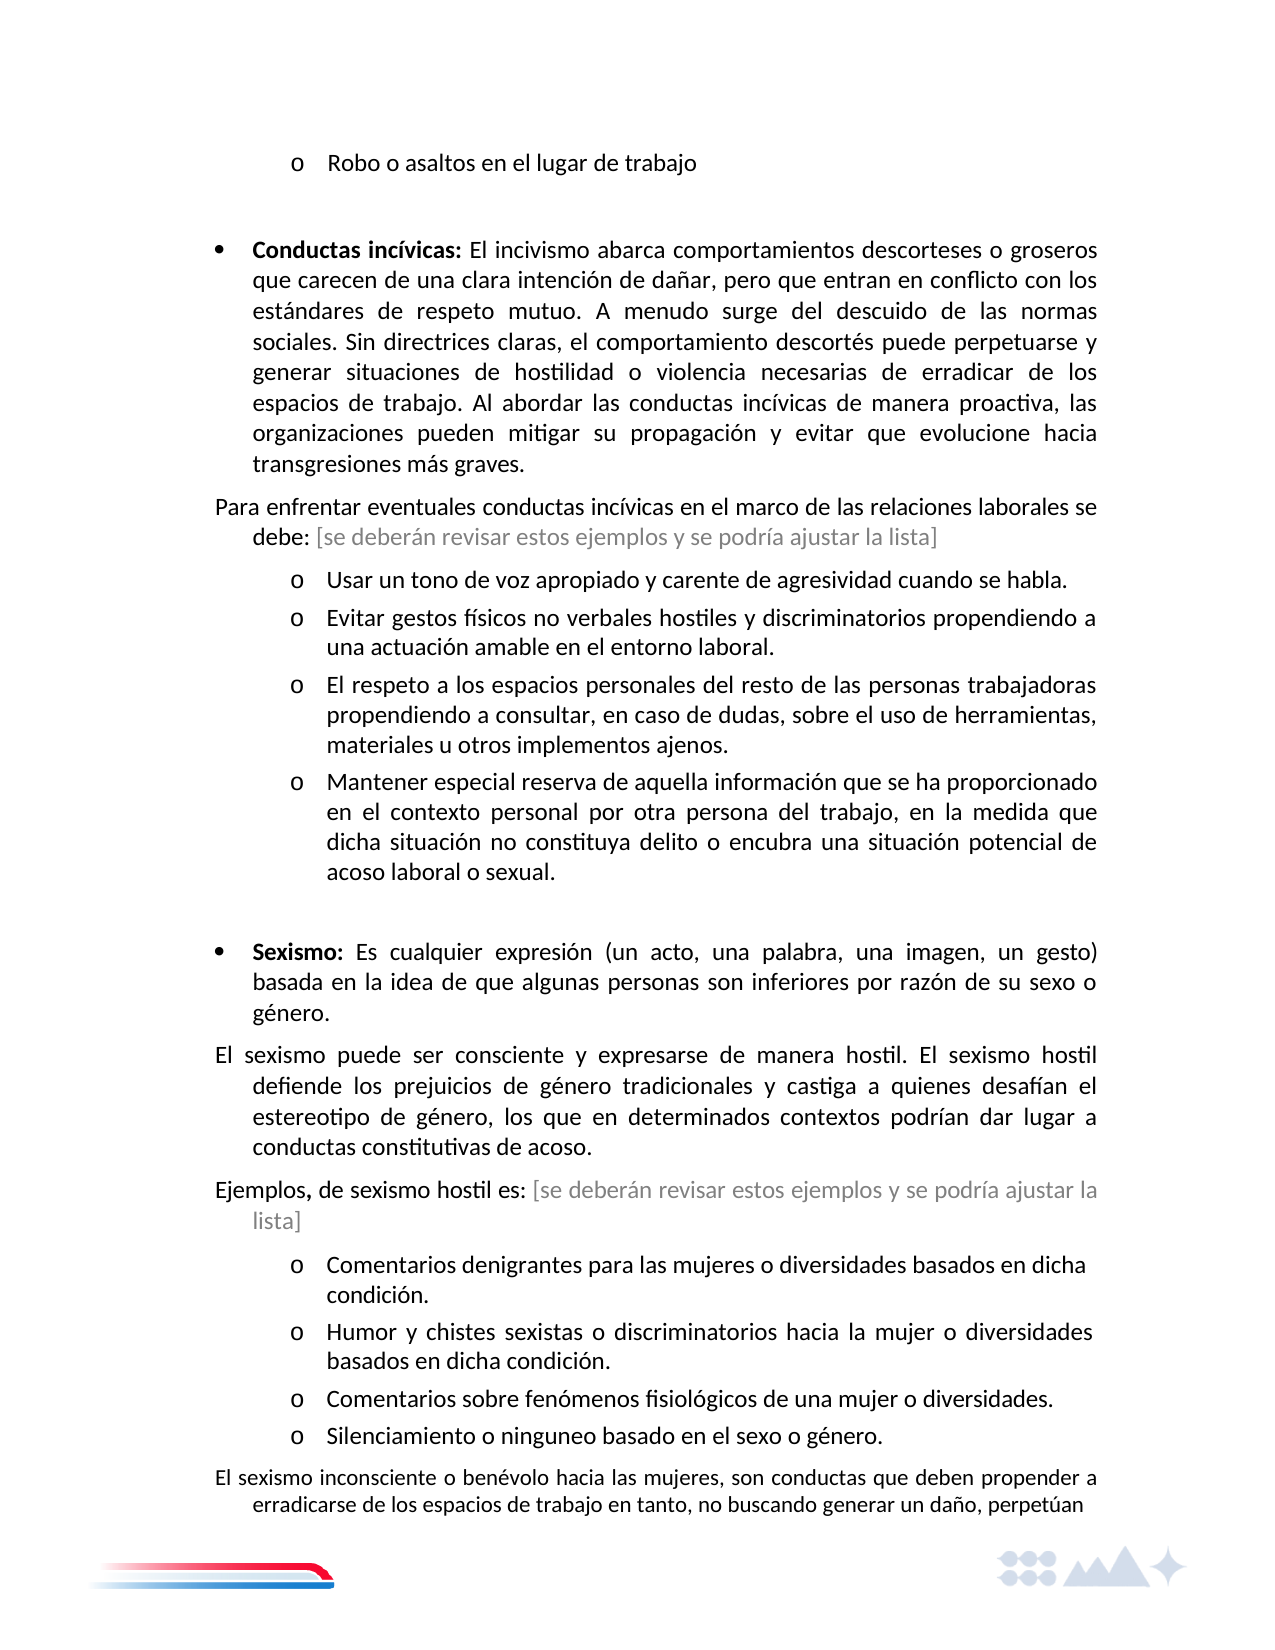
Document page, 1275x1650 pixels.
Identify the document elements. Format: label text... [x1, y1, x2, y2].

text El sexismo puede ser consciente y expresarse de manera hostil. El sexismo hostil defiende los prejuicios de género tradicionales y castiga a quienes desafían el estereotipo de género, los que en determinados contextos podrían dar lugar a conductas constitutivas de acoso. [215, 1040, 1098, 1162]
list Usar un tono de voz apropiado y carente de agresividad cuando se habla. [289, 564, 1125, 596]
text Para enfrentar eventuales conductas incívicas en el marco de las relaciones laborales se debe: [se deberán revisar estos ejemplos y se podría ajustar la lista] [215, 491, 1098, 552]
list Robo o asaltos en el lugar de trabajo [290, 147, 1125, 179]
text Ejemplos, de sexismo hostil es: [se deberán revisar estos ejemplos y se podría ajustar la lista] [215, 1174, 1098, 1235]
text El sexismo inconsciente o benévolo hacia las mujeres, son conductas que deben propender a erradicarse de los espacios de trabajo en tanto, no buscando generar un daño, perpetúan [215, 1464, 1098, 1518]
list Comentarios sobre fenómenos fisiológicos de una mujer o diversidades. [289, 1383, 1125, 1414]
picture [88, 1563, 335, 1589]
picture [996, 1545, 1188, 1588]
list Comentarios denigrantes para las mujeres o diversidades basados en dicha condición. [289, 1248, 1098, 1309]
list Sexismo: Es cualquier expresión (un acto, una palabra, una imagen, un gesto) basada en la idea de que algunas personas son inferiores por razón de su sexo o género. [215, 936, 1098, 1028]
list Silenciamiento o ninguneo basado en el sexo o género. [289, 1420, 1125, 1452]
list El respeto a los espacios personales del resto de las personas trabajadoras propendiendo a consultar, en caso de dudas, sobre el uso de herramientas, materiales u otros implementos ajenos. [289, 668, 1098, 759]
list Conductas incívicas: El incivismo abarca comportamientos descorteses o groseros que carecen de una clara intención de dañar, pero que entran en conflicto con los estándares de respeto mutuo. A menudo surge del descuido de las normas sociales. Sin directrices claras, el comportamiento descortés puede perpetuarse y generar situaciones de hostilidad o violencia necesarias de erradicar de los espacios de trabajo. Al abordar las conductas incívicas de manera proactiva, las organizaciones pueden mitigar su propagación y evitar que evolucione hacia transgresiones más graves. [215, 234, 1098, 478]
list Evitar gestos físicos no verbales hostiles y discriminatorios propendiendo a una actuación amable en el entorno laboral. [289, 602, 1098, 662]
list Humor y chistes sexistas o discriminatorios hacia la mujer o diversidades basados en dicha condición. [289, 1316, 1098, 1376]
list Mantener especial reserva de aquella información que se ha proporcionado en el contexto personal por otra persona del trabajo, en la medida que dicha situación no constituya delito o encubra una situación potencial de acoso laboral o sexual. [289, 766, 1098, 887]
